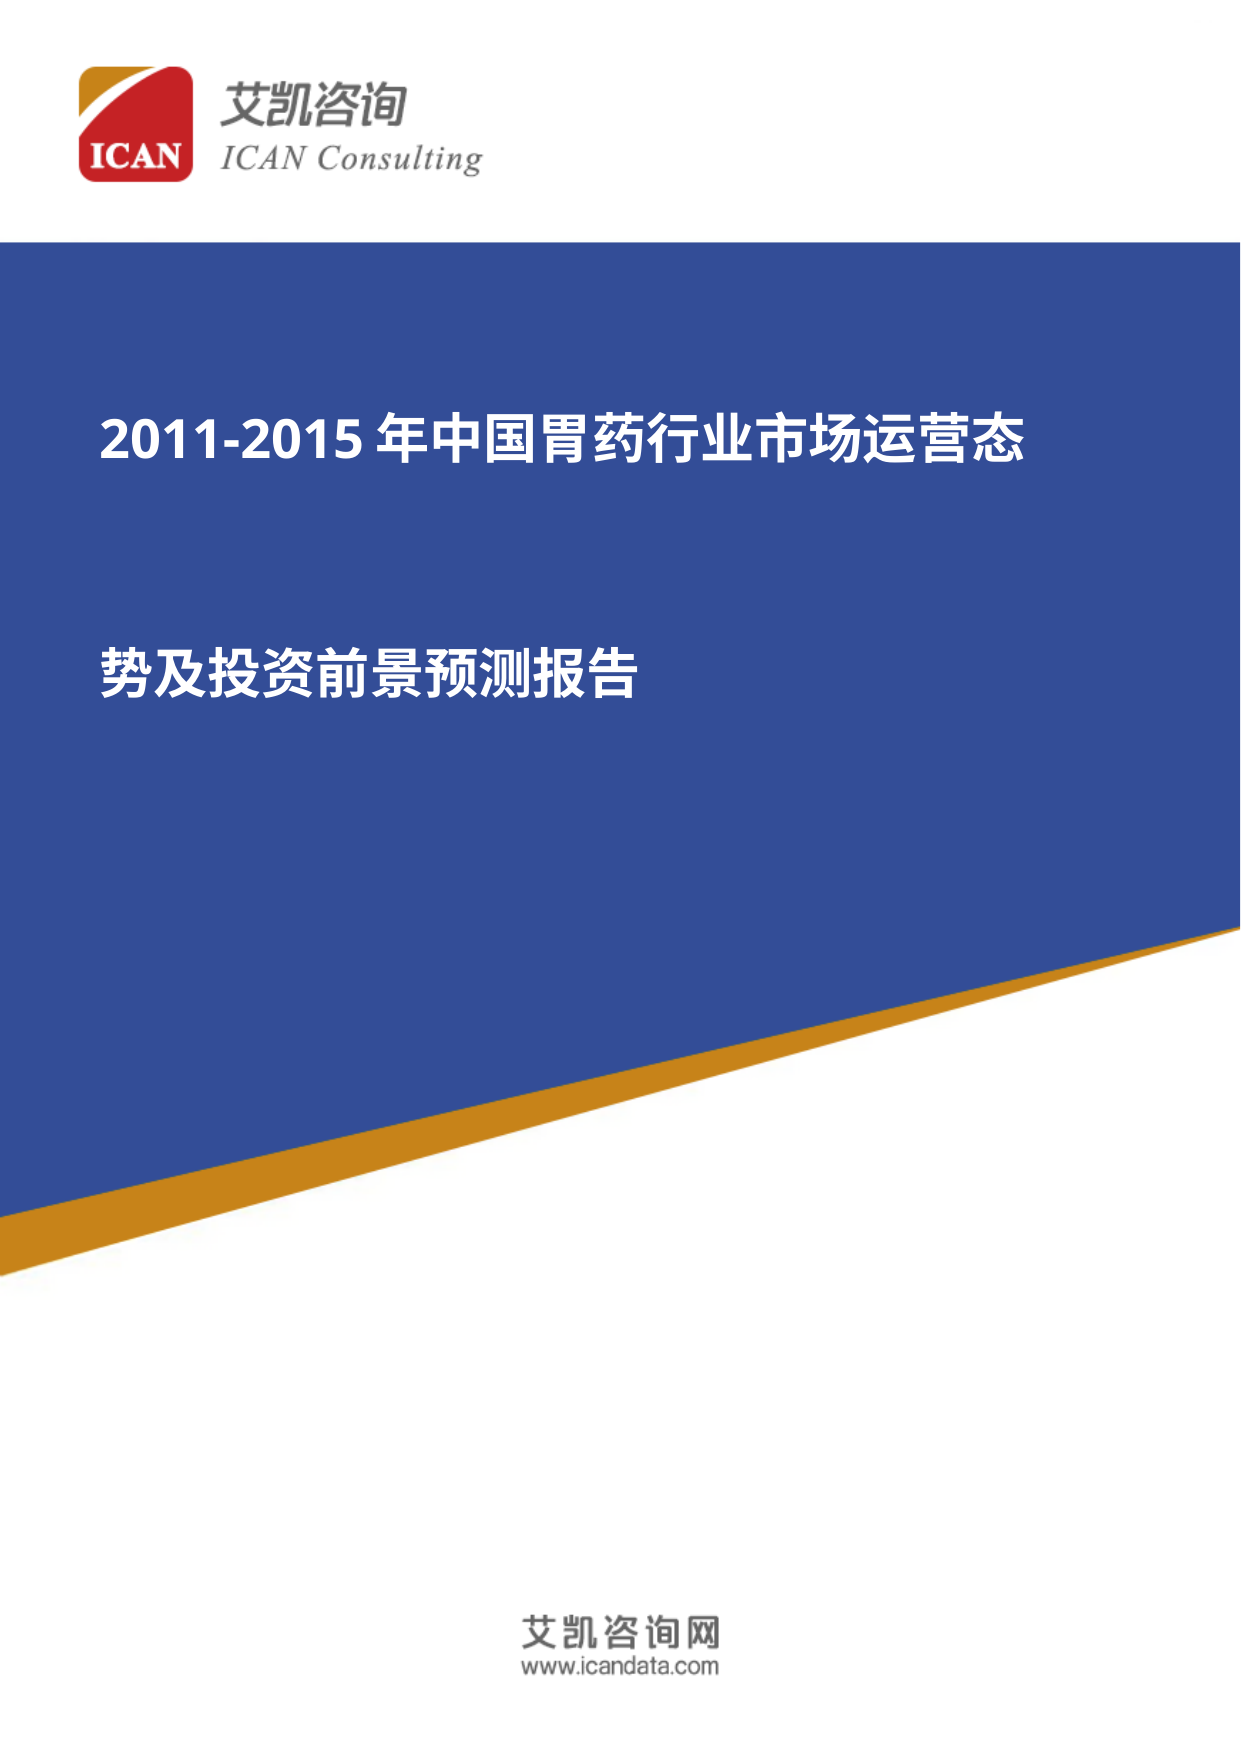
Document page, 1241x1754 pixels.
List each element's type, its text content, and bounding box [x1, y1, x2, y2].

picture [0, 5, 1241, 1754]
subtitle 2011-2015年中国胃药行业市场运营态势及投资前景预测报告 [99, 386, 1053, 718]
